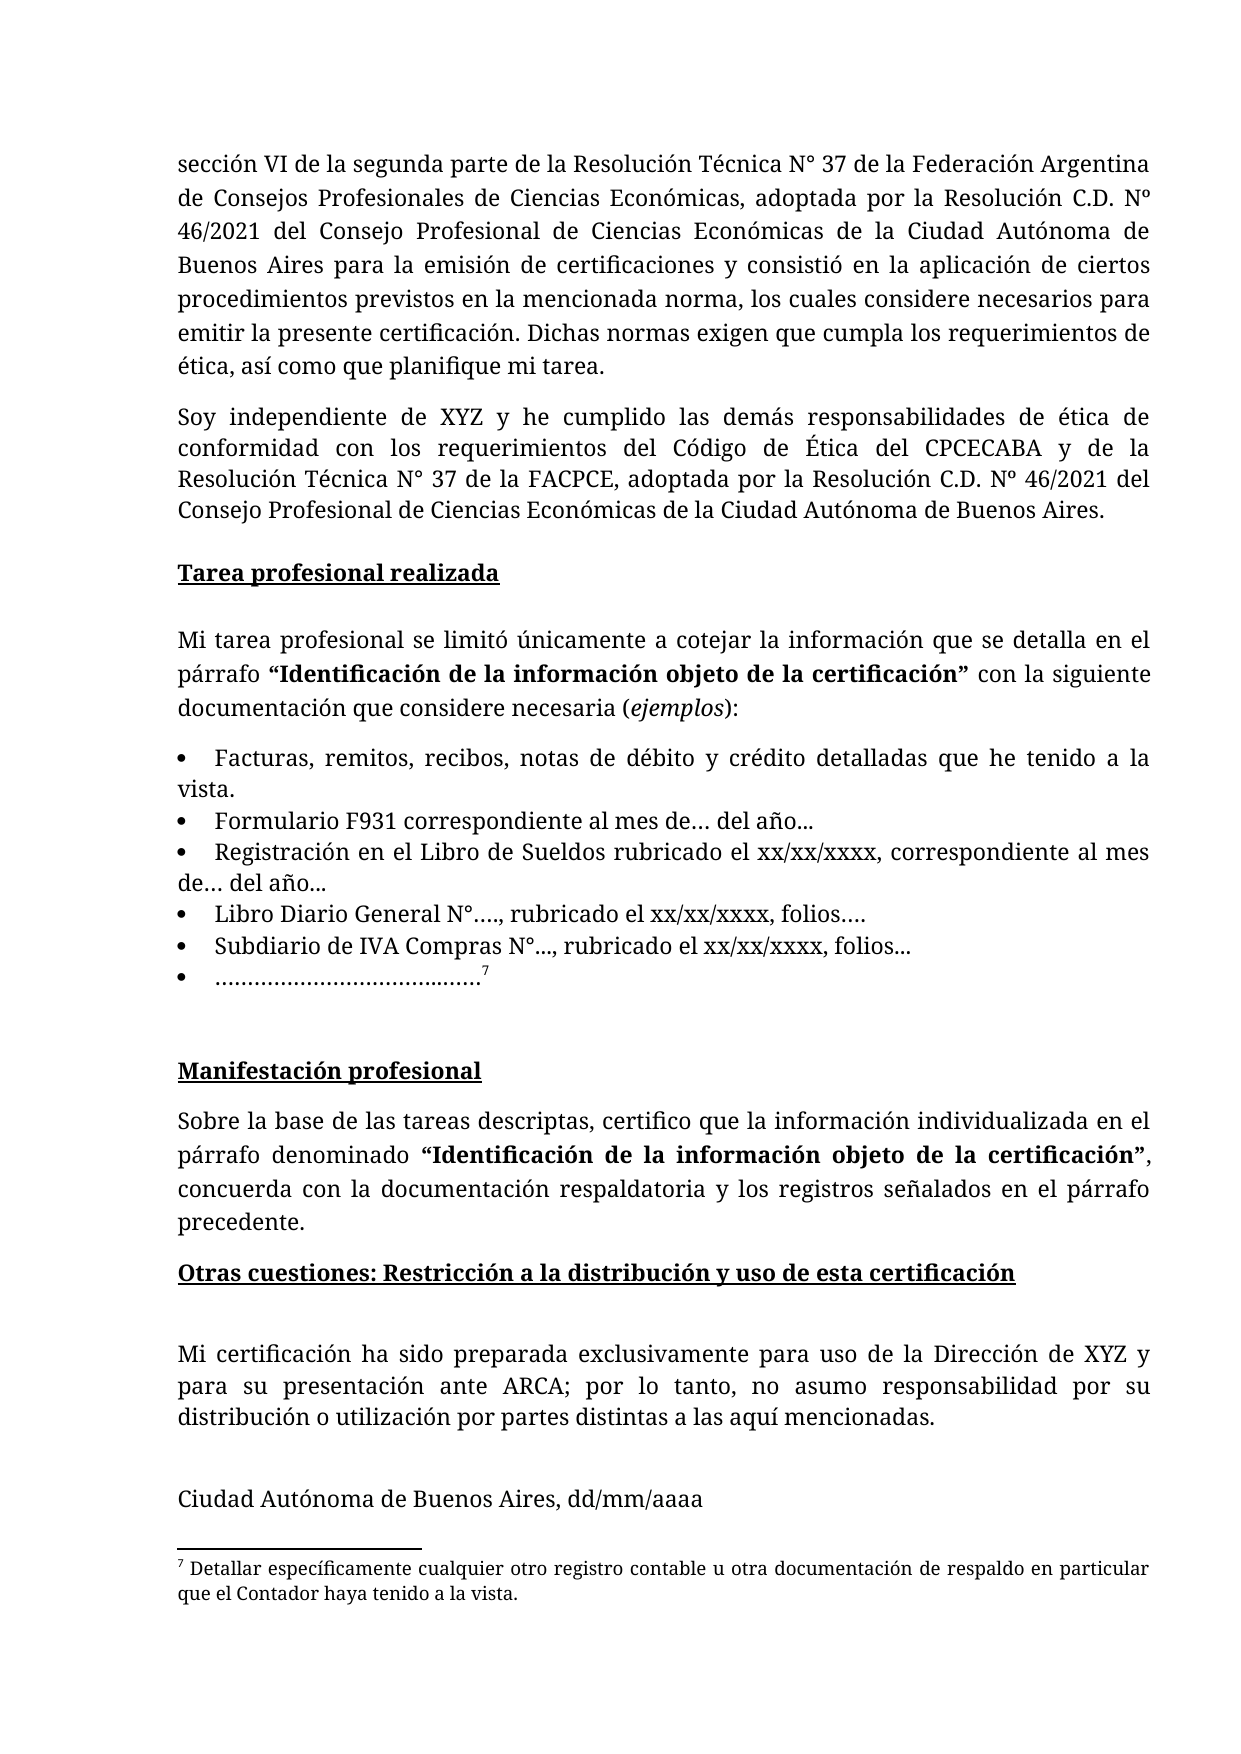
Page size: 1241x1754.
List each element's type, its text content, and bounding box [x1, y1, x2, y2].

list Registración en el Libro de Sueldos rubricado el xx/xx/xxxx, correspondiente al mes de… del año... [177, 836, 1152, 898]
list Facturas, remitos, recibos, notas de débito y crédito detalladas que he tenido a la vista. [177, 742, 1152, 804]
text Soy independiente de XYZ y he cumplido las demás responsabilidades de ética de conformidad con los requerimientos del Código de Ética del CPCECABA y de la Resolución Técnica N° 37 de la FACPCE, adoptada por la Resolución C.D. Nº 46/2021 del Consejo Profesional de Ciencias Económicas de la Ciudad Autónoma de Buenos Aires. [177, 401, 1152, 526]
text Mi certificación ha sido preparada exclusivamente para uso de la Dirección de XYZ y para su presentación ante ARCA; por lo tanto, no asumo responsabilidad por su distribución o utilización por partes distintas a las aquí mencionadas. [177, 1338, 1152, 1432]
text Tarea profesional realizada [177, 557, 1152, 588]
text Manifestación profesional [177, 1054, 1152, 1086]
list Formulario F931 correspondiente al mes de… del año... [177, 804, 1152, 836]
text Sobre la base de las tareas descriptas, certifico que la información individualizada en el párrafo denominado “Identificación de la información objeto de la certificación”, concuerda con la documentación respaldatoria y los registros señalados en el párrafo precedente. [177, 1105, 1152, 1237]
list ……………………………..…… [177, 961, 1152, 992]
list Subdiario de IVA Compras N°..., rubricado el xx/xx/xxxx, folios... [177, 929, 1152, 961]
text Otras cuestiones: Restricción a la distribución y uso de esta certificación [177, 1257, 1152, 1288]
text Mi tarea profesional se limitó únicamente a cotejar la información que se detalla en el párrafo “Identificación de la información objeto de la certificación” con la siguiente documentación que considere necesaria (ejemplos): [177, 624, 1152, 723]
text Mi responsabilidad consiste en emitir una certificación que se menciona en el primer párrafo. He llevado a cabo mi encargo de conformidad con las normas incluidas en la sección VI de la segunda parte de la Resolución Técnica N° 37 de la Federación Argentina de Consejos Profesionales de Ciencias Económicas, adoptada por la Resolución C.D. Nº 46/2021 del Consejo Profesional de Ciencias Económicas de la Ciudad Autónoma de Buenos Aires para la emisión de certificaciones y consistió en la aplicación de ciertos procedimientos previstos en la mencionada norma, los cuales considere necesarios para emitir la presente certificación. Dichas normas exigen que cumpla los requerimientos de ética, así como que planifique mi tarea. [177, 148, 1152, 381]
list Libro Diario General N°…., rubricado el xx/xx/xxxx, folios…. [177, 898, 1152, 929]
text Ciudad Autónoma de Buenos Aires, dd/mm/aaaa [177, 1482, 1152, 1514]
